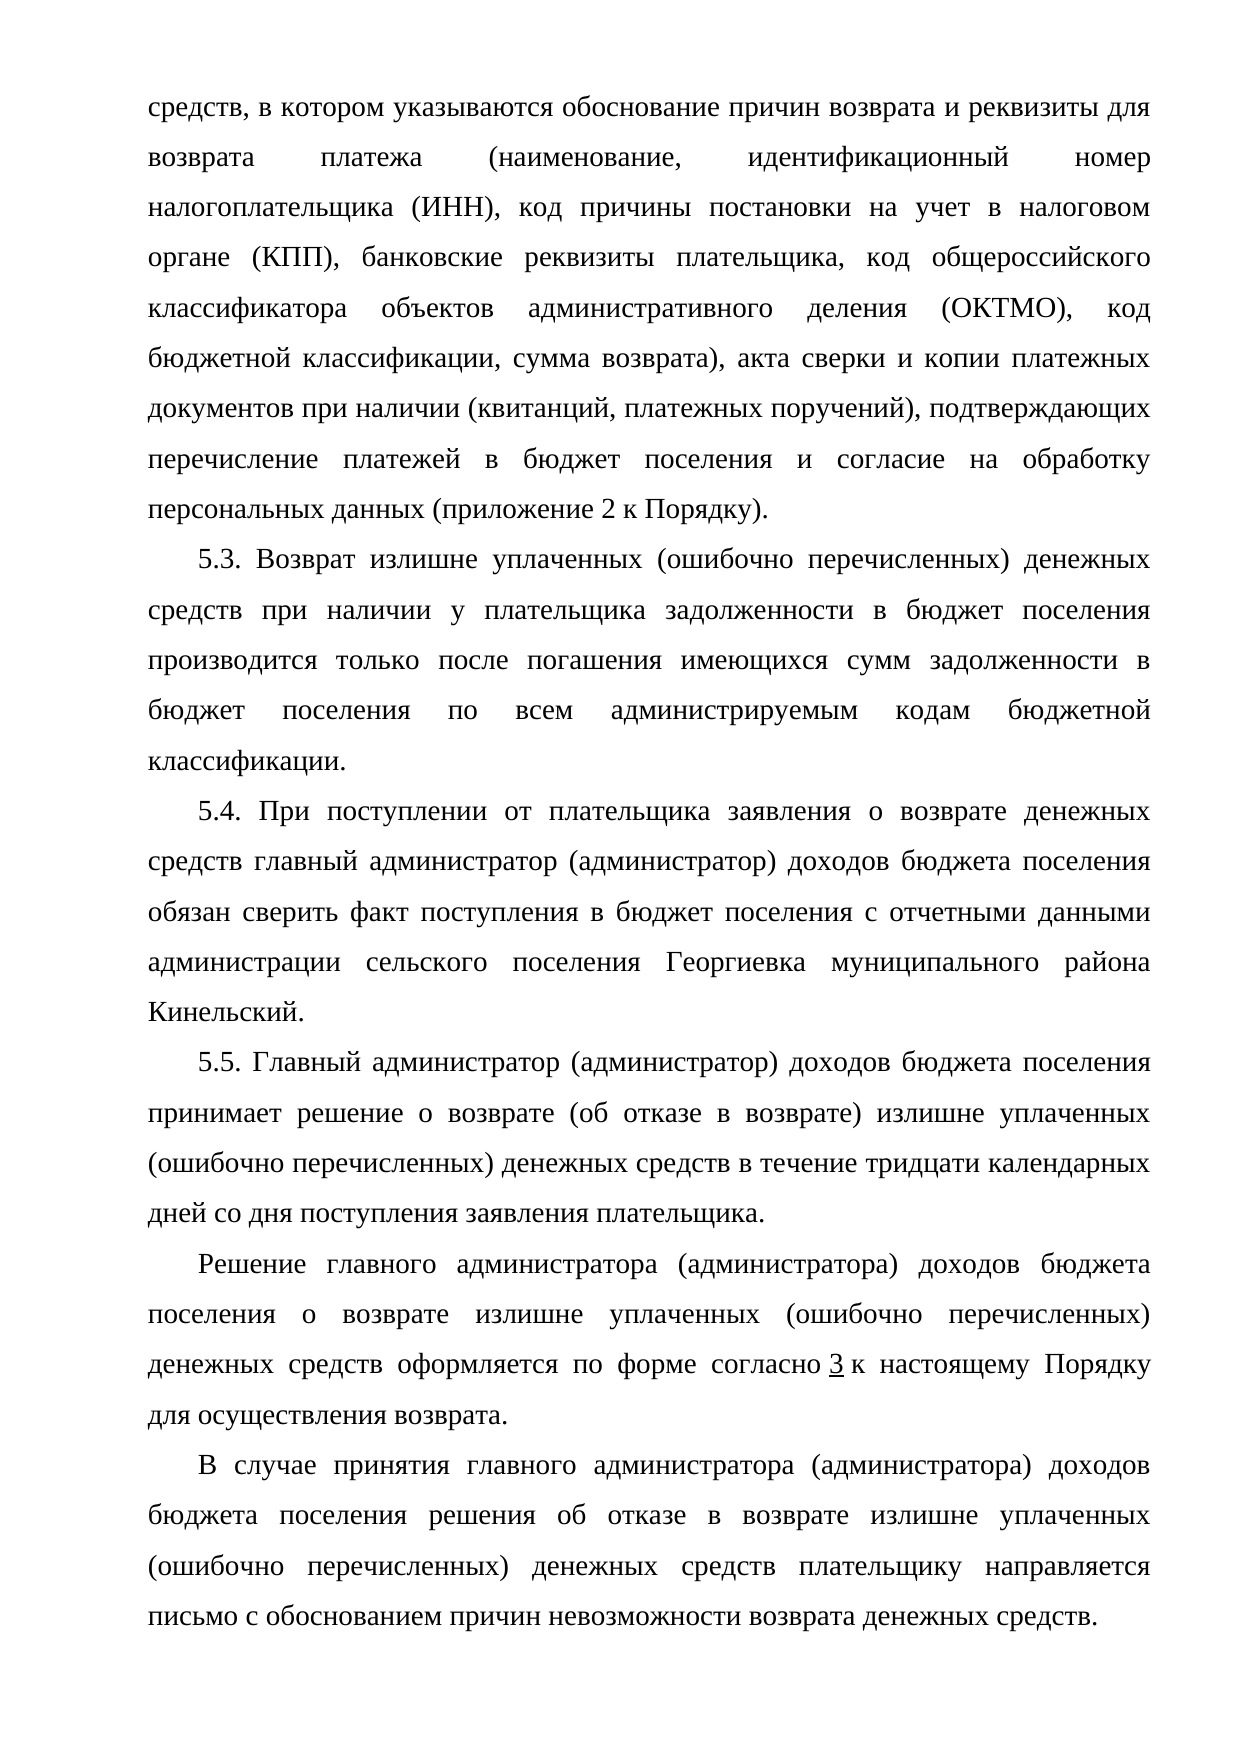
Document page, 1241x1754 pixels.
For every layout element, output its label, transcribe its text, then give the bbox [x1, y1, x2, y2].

text 5.5. Главный администратор (администратор) доходов бюджета поселения принимает решение о возврате (об отказе в возврате) излишне уплаченных (ошибочно перечисленных) денежных средств в течение тридцати календарных дней со дня поступления заявления плательщика. [148, 1044, 1152, 1229]
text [148, 89, 1152, 525]
text Решение главного администратора (администратора) доходов бюджета поселения о возврате излишне уплаченных (ошибочно перечисленных) денежных средств оформляется по форме согласно 3 к настоящему Порядку для осуществления возврата. [148, 1246, 1152, 1430]
text 5.4. При поступлении от плательщика заявления о возврате денежных средств главный администратор (администратор) доходов бюджета поселения обязан сверить факт поступления в бюджет поселения с отчетными данными администрации сельского поселения Георгиевка муниципального района Кинельский. [148, 793, 1152, 1028]
text В случае принятия главного администратора (администратора) доходов бюджета поселения решения об отказе в возврате излишне уплаченных (ошибочно перечисленных) денежных средств плательщику направляется письмо с обоснованием причин невозможности возврата денежных средств. [148, 1447, 1152, 1632]
text 5.3. Возврат излишне уплаченных (ошибочно перечисленных) денежных средств при наличии у плательщика задолженности в бюджет поселения производится только после погашения имеющихся сумм задолженности в бюджет поселения по всем администрируемым кодам бюджетной классификации. [148, 541, 1152, 776]
